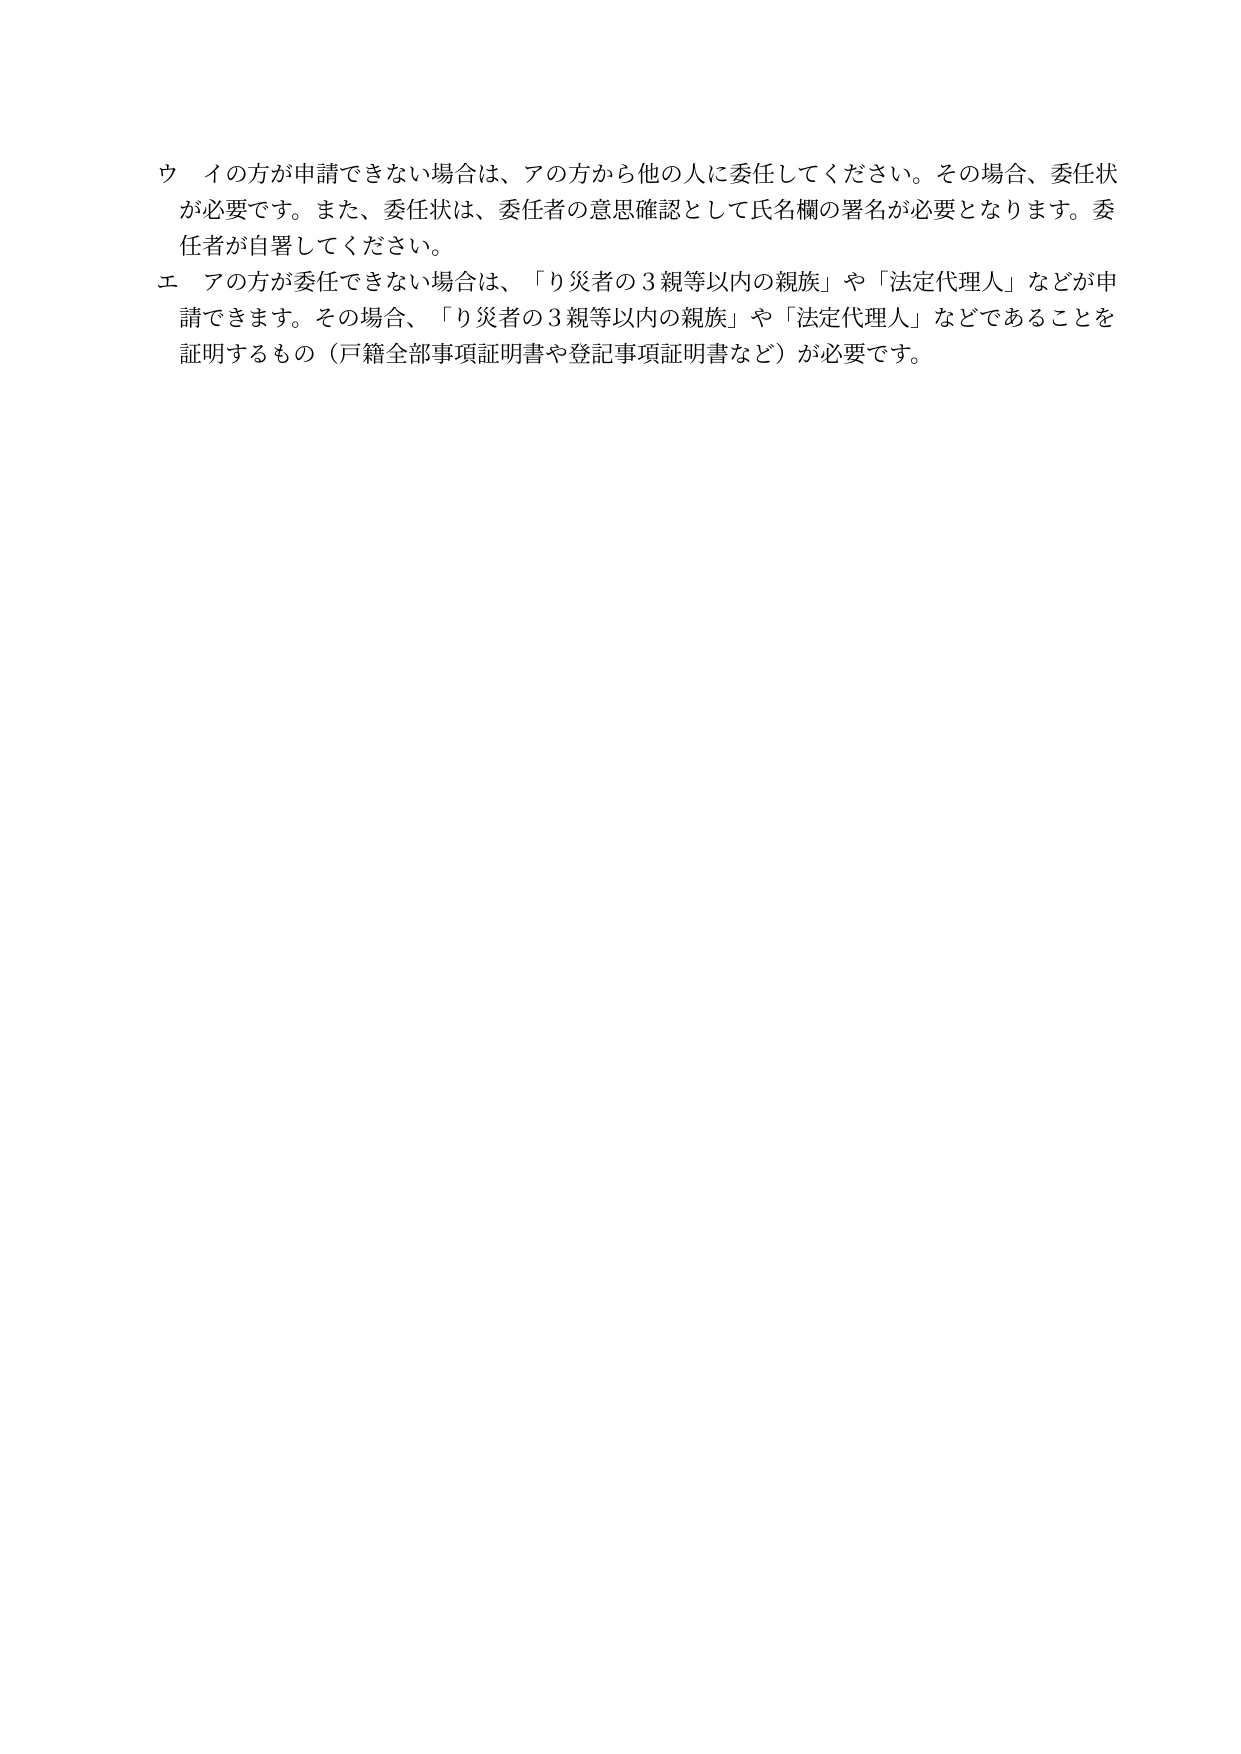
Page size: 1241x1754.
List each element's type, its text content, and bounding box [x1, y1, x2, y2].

text エ アの方が委任できない場合は、「り災者の３親等以内の親族」や「法定代理人」などが申請できます。その場合、「り災者の３親等以内の親族」や「法定代理人」などであることを証明するもの（戸籍全部事項証明書や登記事項証明書など）が必要です。 [156, 262, 1128, 370]
text ウ イの方が申請できない場合は、アの方から他の人に委任してください。その場合、委任状が必要です。また、委任状は、委任者の意思確認として氏名欄の署名が必要となります。委任者が自署してください。 [156, 155, 1128, 262]
